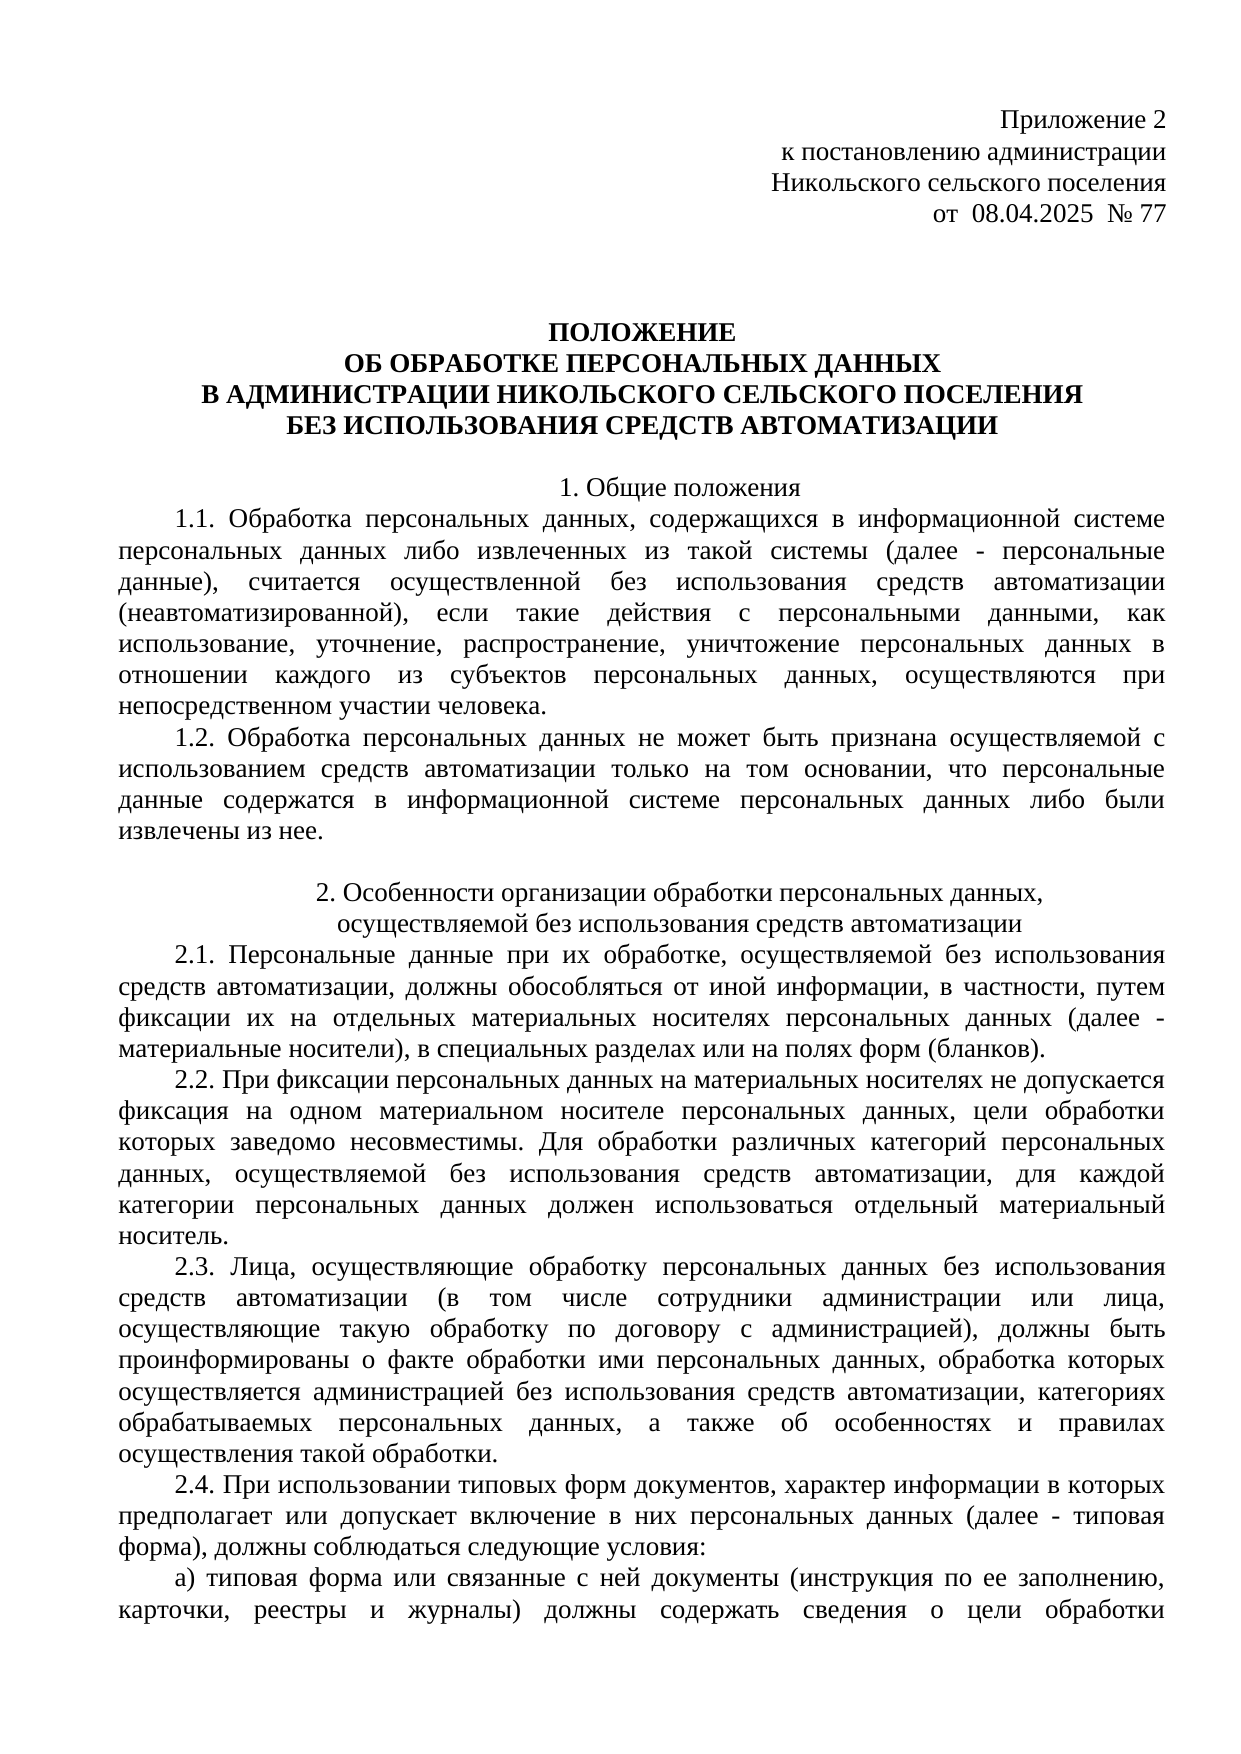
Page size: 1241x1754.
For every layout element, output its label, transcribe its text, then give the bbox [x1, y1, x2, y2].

text к постановлению администрации [650, 134, 1167, 166]
text от 08.04.2025 № 77 [650, 197, 1167, 228]
title ПОЛОЖЕНИЕ [118, 316, 1167, 347]
text Приложение 2 [650, 103, 1167, 134]
text 2.4. При использовании типовых форм документов, характер информации в которых предполагает или допускает включение в них персональных данных (далее - типовая форма), должны соблюдаться следующие условия: [118, 1468, 1167, 1562]
text 1. Общие положения [118, 471, 1167, 503]
text 2.2. При фиксации персональных данных на материальных носителях не допускается фиксация на одном материальном носителе персональных данных, цели обработки которых заведомо несовместимы. Для обработки различных категорий персональных данных, осуществляемой без использования средств автоматизации, для каждой категории персональных данных должен использоваться отдельный материальный носитель. [118, 1063, 1167, 1250]
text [118, 1562, 1167, 1624]
title В АДМИНИСТРАЦИИ НИКОЛЬСКОГО СЕЛЬСКОГО ПОСЕЛЕНИЯ [118, 378, 1167, 409]
title ОБ ОБРАБОТКЕ ПЕРСОНАЛЬНЫХ ДАННЫХ [118, 347, 1167, 378]
title БЕЗ ИСПОЛЬЗОВАНИЯ СРЕДСТВ АВТОМАТИЗАЦИИ [118, 409, 1167, 440]
text осуществляемой без использования средств автоматизации [118, 907, 1167, 939]
text 1.2. Обработка персональных данных не может быть признана осуществляемой с использованием средств автоматизации только на том основании, что персональные данные содержатся в информационной системе персональных данных либо были извлечены из нее. [118, 721, 1167, 845]
text Никольского сельского поселения [650, 166, 1167, 197]
text 2.3. Лица, осуществляющие обработку персональных данных без использования средств автоматизации (в том числе сотрудники администрации или лица, осуществляющие такую обработку по договору с администрацией), должны быть проинформированы о факте обработки ими персональных данных, обработка которых осуществляется администрацией без использования средств автоматизации, категориях обрабатываемых персональных данных, а также об особенностях и правилах осуществления такой обработки. [118, 1250, 1167, 1468]
text 2.1. Персональные данные при их обработке, осуществляемой без использования средств автоматизации, должны обособляться от иной информации, в частности, путем фиксации их на отдельных материальных носителях персональных данных (далее - материальные носители), в специальных разделах или на полях форм (бланков). [118, 939, 1167, 1063]
text 1.1. Обработка персональных данных, содержащихся в информационной системе персональных данных либо извлеченных из такой системы (далее - персональные данные), считается осуществленной без использования средств автоматизации (неавтоматизированной), если такие действия с персональными данными, как использование, уточнение, распространение, уничтожение персональных данных в отношении каждого из субъектов персональных данных, осуществляются при непосредственном участии человека. [118, 503, 1167, 721]
text 2. Особенности организации обработки персональных данных, [118, 876, 1167, 907]
